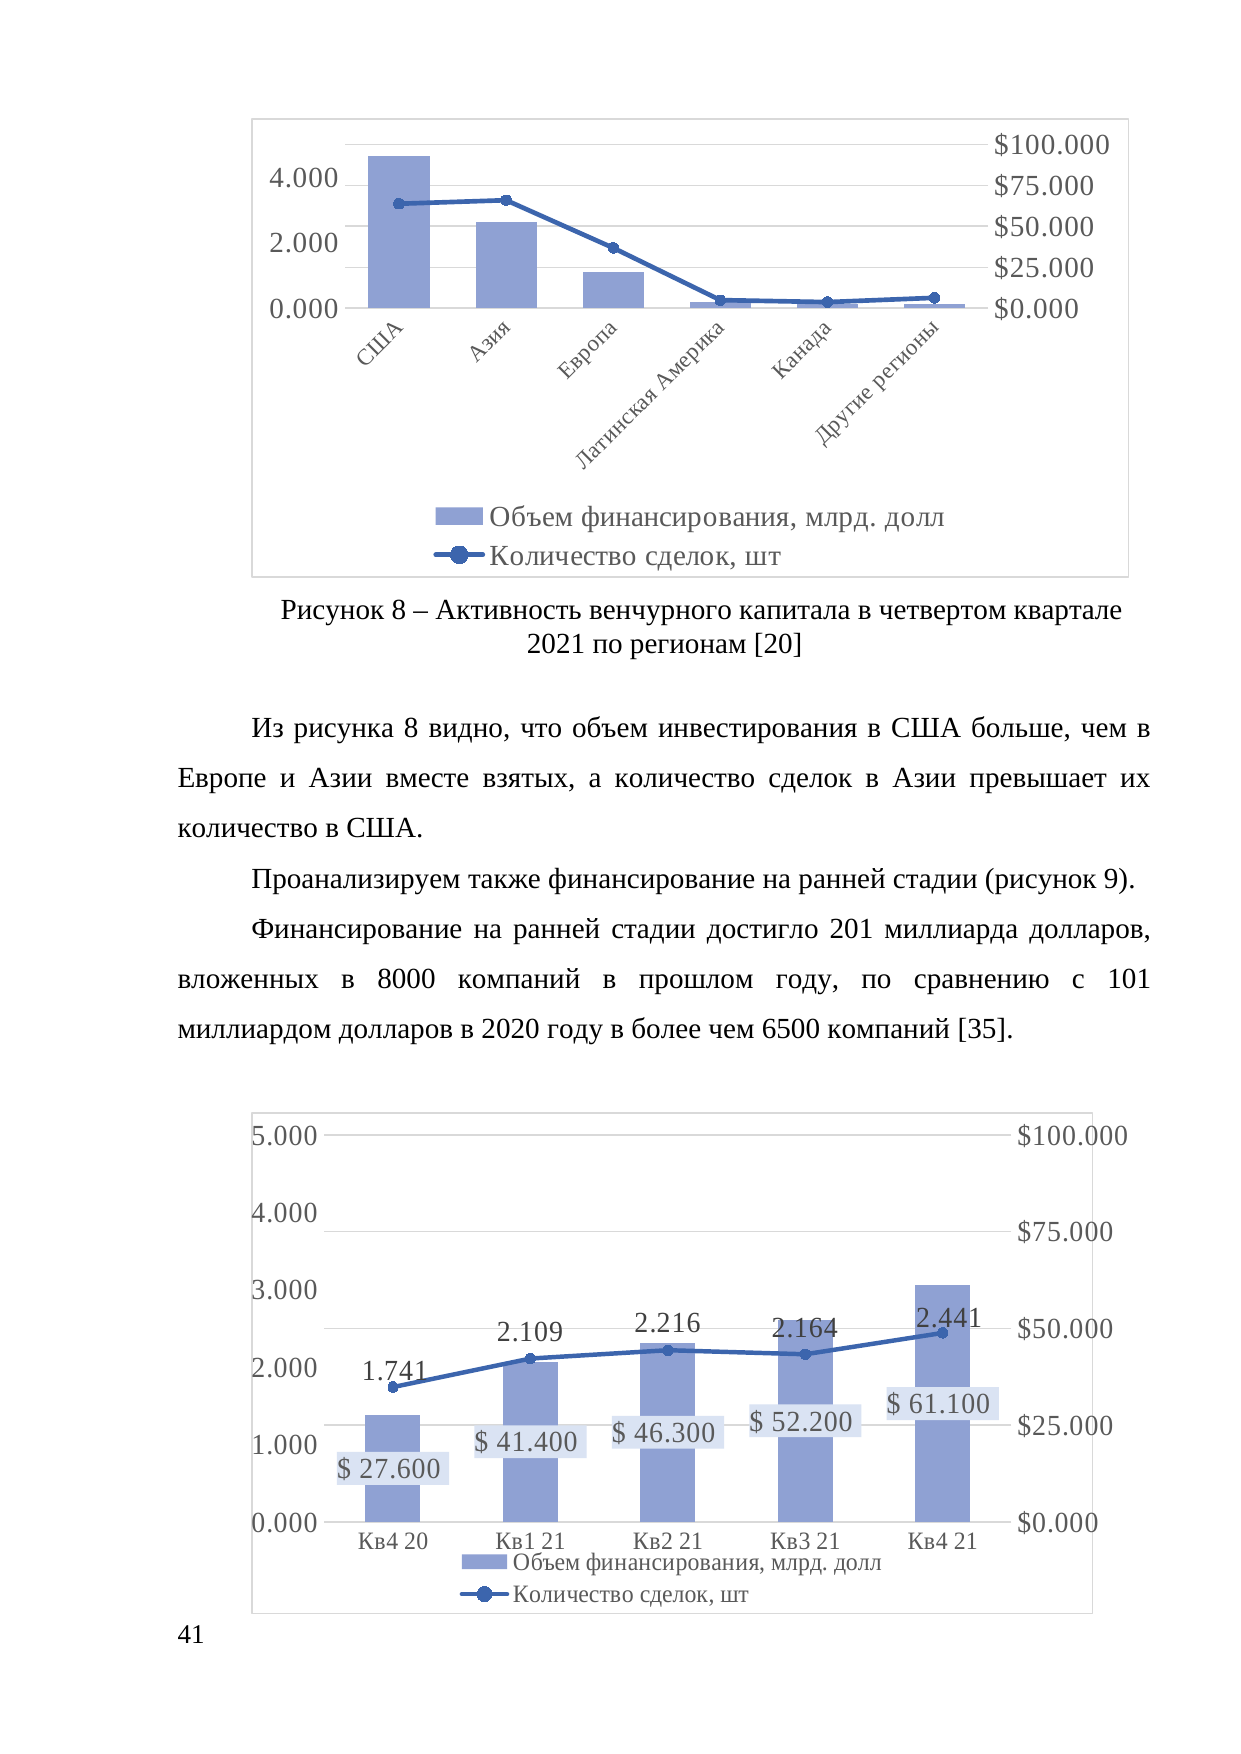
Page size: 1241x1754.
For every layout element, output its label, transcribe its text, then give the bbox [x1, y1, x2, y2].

text Из рисунка 8 видно, что объем инвестирования в США больше, чем в Европе и Азии вместе взятых, а количество сделок в Азии превышает их количество в США. [177, 710, 1152, 844]
text Финансирование на ранней стадии достигло 201 миллиарда долларов, вложенных в 8000 компаний в прошлом году, по сравнению с 101 миллиардом долларов в 2020 году в более чем 6500 компаний [35]. [177, 995, 1152, 1045]
text Финансирование на ранней стадии достигло 201 миллиарда долларов, вложенных в 8000 компаний в прошлом году, по сравнению с 101 миллиардом долларов в 2020 году в более чем 6500 компаний [35]. [177, 911, 1152, 961]
text Рисунок 8 – Активность венчурного капитала в четвертом квартале 2021 по регионам [20] [177, 592, 1152, 659]
text Проанализируем также финансирование на ранней стадии (рисунок 9). [177, 861, 1152, 894]
